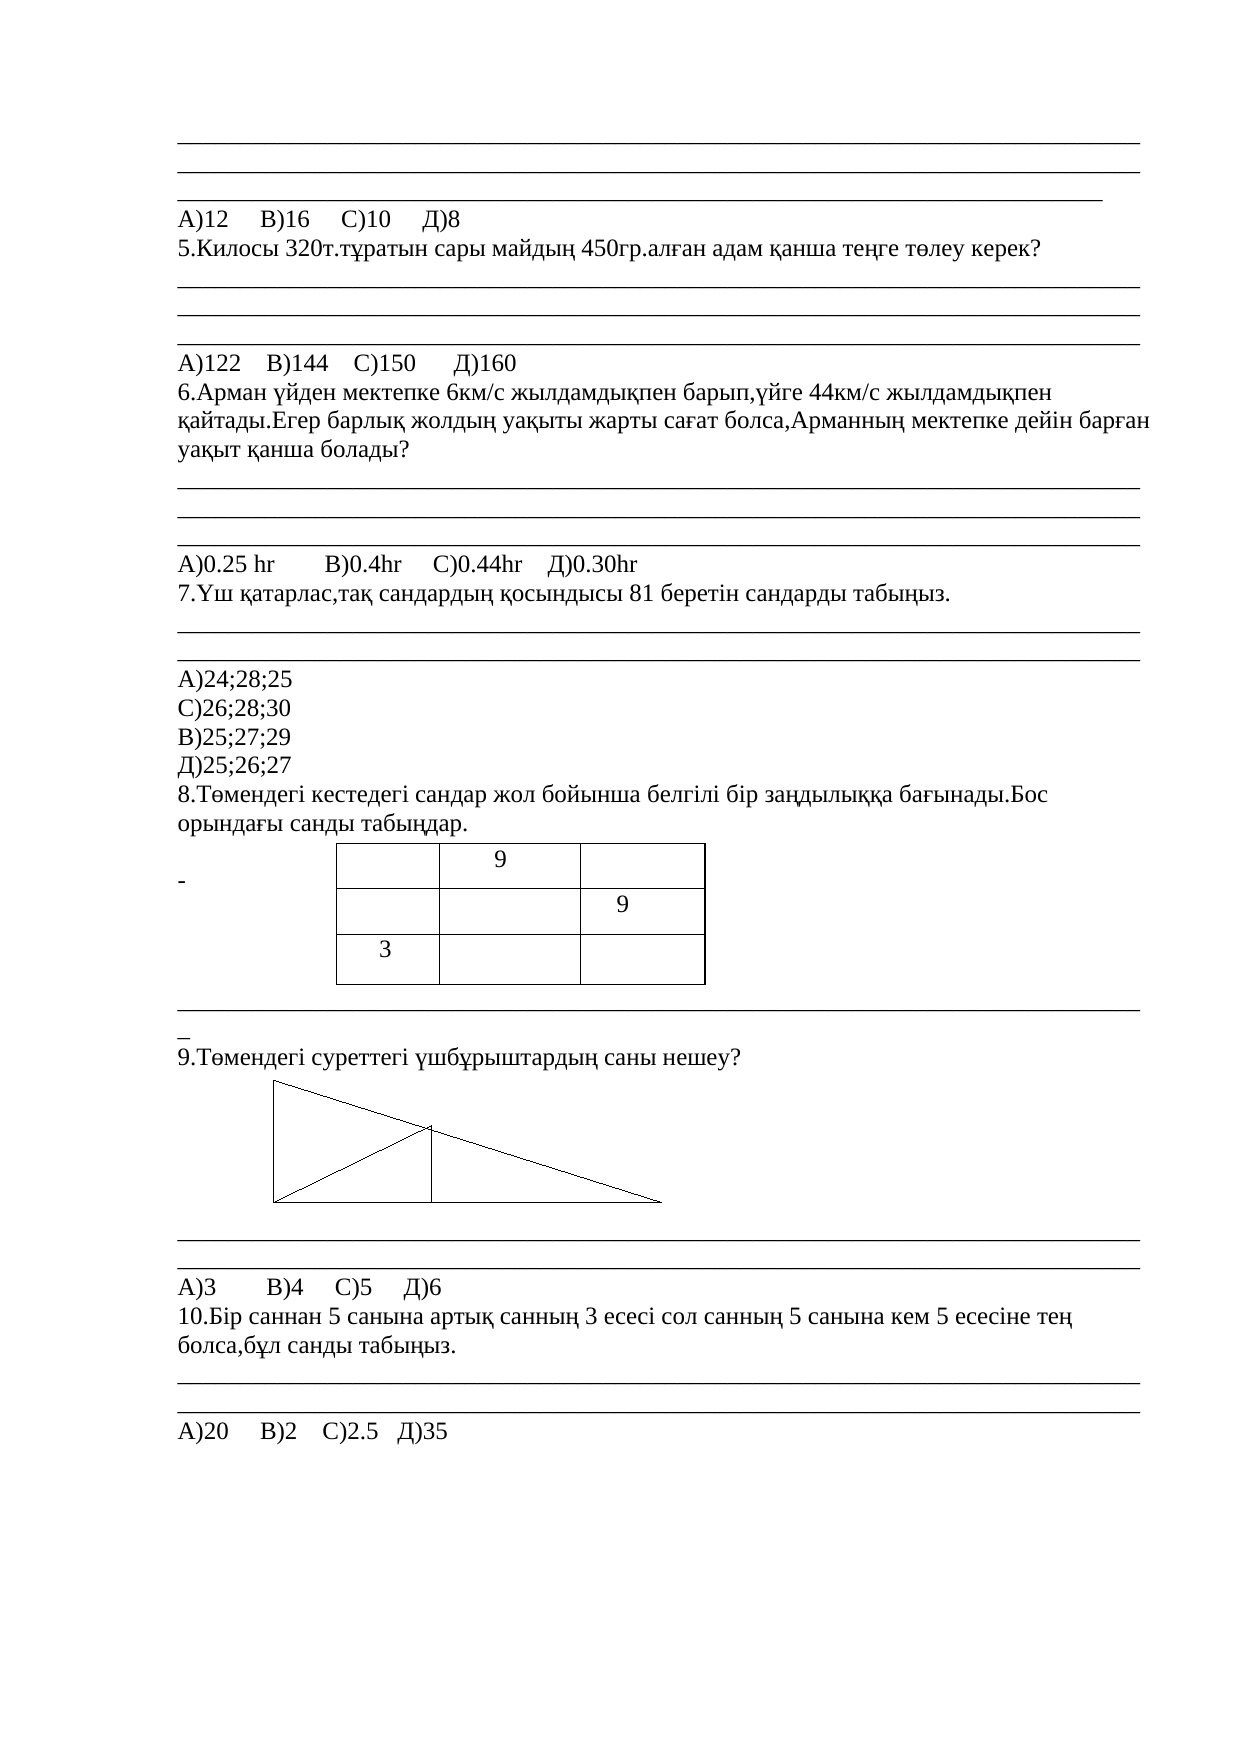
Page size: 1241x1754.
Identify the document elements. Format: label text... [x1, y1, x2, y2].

text А)0.25 hr B)0.4hr C)0.44hr Д)0.30hr [177, 549, 1152, 578]
text 5.Килосы 320т.тұратын сары майдың 450гр.алған адам қанша теңге төлеу керек? [177, 233, 1152, 262]
text А)122 B)144 C)150 Д)160 [177, 348, 1152, 377]
text 10.Бір саннан 5 санына артық санның 3 есесі сол санның 5 санына кем 5 есесіне тең болса,бұл санды табыңыз. [177, 1301, 1152, 1358]
text B)25;27;29 [177, 722, 1152, 751]
text 9.Төмендегі суреттегі үшбұрыштардың саны нешеу? [177, 1042, 1152, 1071]
text 8.Төмендегі кестедегі сандар жол бойынша белгілі бір заңдылыққа бағынады.Бос орындағы санды табыңдар. [177, 779, 1152, 837]
table_cell [337, 889, 439, 933]
text __________________________________________________________________________________________________________________________________________________________ [177, 607, 1152, 664]
text 7.Үш қатарлас,тақ сандардың қосындысы 81 беретін сандарды табыңыз. [177, 578, 1152, 607]
text А)24;28;25 [177, 664, 1152, 693]
table_cell [581, 935, 704, 984]
table_cell 3 [337, 935, 439, 984]
text A)3 B)4 C)5 Д)6 [177, 1272, 1152, 1301]
text __________________________________________________________________________________________________________________________________________________________ [177, 1215, 1152, 1272]
text А)12 B)16 C)10 Д)8 [177, 204, 1152, 233]
text C)26;28;30 [177, 693, 1152, 722]
text Д)25;26;27 [177, 751, 1152, 779]
table_header [581, 844, 704, 888]
table_cell [440, 889, 580, 933]
text А)20 B)2 C)2.5 Д)35 [177, 1416, 1152, 1445]
table_header 9 [440, 844, 580, 888]
text ____________________________________________________________________________________________________________________________________________________________________________________________________________________________________ [177, 118, 1152, 204]
text 6.Арман үйден мектепке 6км/с жылдамдықпен барып,үйге 44км/с жылдамдықпен қайтады.Егер барлық жолдың уақыты жарты сағат болса,Арманның мектепке дейін барған уақыт қанша болады? [177, 377, 1152, 463]
table_cell [440, 935, 580, 984]
text __________________________________________________________________________________________________________________________________________________________ [177, 1358, 1152, 1416]
table_header [337, 844, 439, 888]
text -______________________________________________________________________________ [177, 866, 1152, 1042]
table_cell 9 [581, 889, 704, 933]
